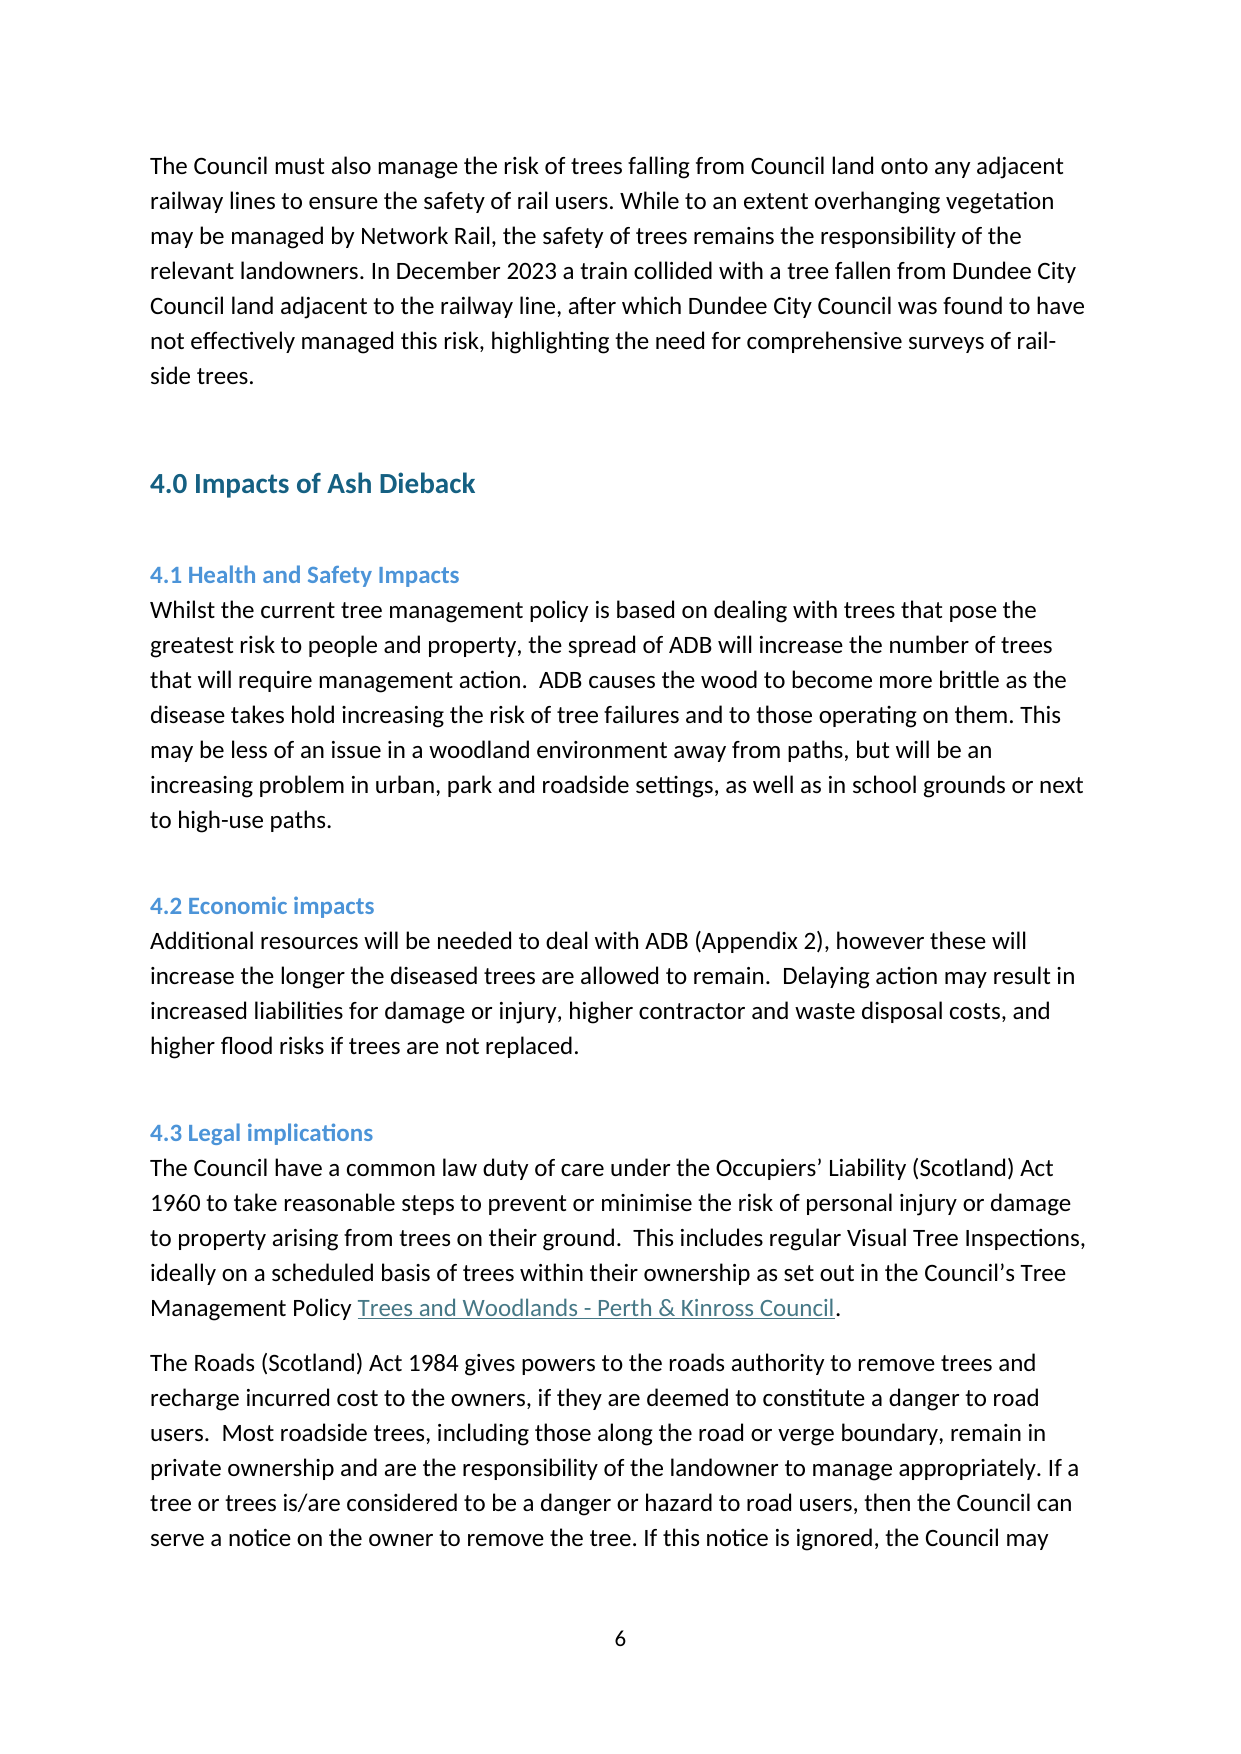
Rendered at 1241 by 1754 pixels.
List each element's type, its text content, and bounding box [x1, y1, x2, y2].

subtitle 4.2 Economic impacts [150, 890, 1090, 921]
subtitle 4.1 Health and Safety Impacts [150, 559, 1090, 589]
list The Council must also manage the risk of trees falling from Council land onto any adjacent railway lines to ensure the safety of rail users. While to an extent overhanging vegetation may be managed by Network Rail, the safety of trees remains the responsibility of the relevant landowners. In December 2023 a train collided with a tree fallen from Dundee City Council land adjacent to the railway line, after which Dundee City Council was found to have not effectively managed this risk, highlighting the need for comprehensive surveys of rail-side trees. [150, 150, 1090, 391]
text The Council have a common law duty of care under the Occupiers’ Liability (Scotland) Act 1960 to take reasonable steps to prevent or minimise the risk of personal injury or damage to property arising from trees on their ground. This includes regular Visual Tree Inspections, ideally on a scheduled basis of trees within their ownership as set out in the Council’s Tree Management Policy Trees and Woodlands - Perth & Kinross Council. [150, 1152, 1090, 1322]
subtitle 4.3 Legal implications [150, 1117, 1090, 1147]
text Additional resources will be needed to deal with ADB (Appendix 2), however these will increase the longer the diseased trees are allowed to remain. Delaying action may result in increased liabilities for damage or injury, higher contractor and waste disposal costs, and higher flood risks if trees are not replaced. [150, 925, 1090, 1061]
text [150, 1347, 1090, 1553]
subtitle 4.0 Impacts of Ash Dieback [150, 465, 1090, 501]
text Whilst the current tree management policy is based on dealing with trees that pose the greatest risk to people and property, the spread of ADB will increase the number of trees that will require management action. ADB causes the wood to become more brittle as the disease takes hold increasing the risk of tree failures and to those operating on them. This may be less of an issue in a woodland environment away from paths, but will be an increasing problem in urban, park and roadside settings, as well as in school grounds or next to high-use paths. [150, 594, 1090, 834]
